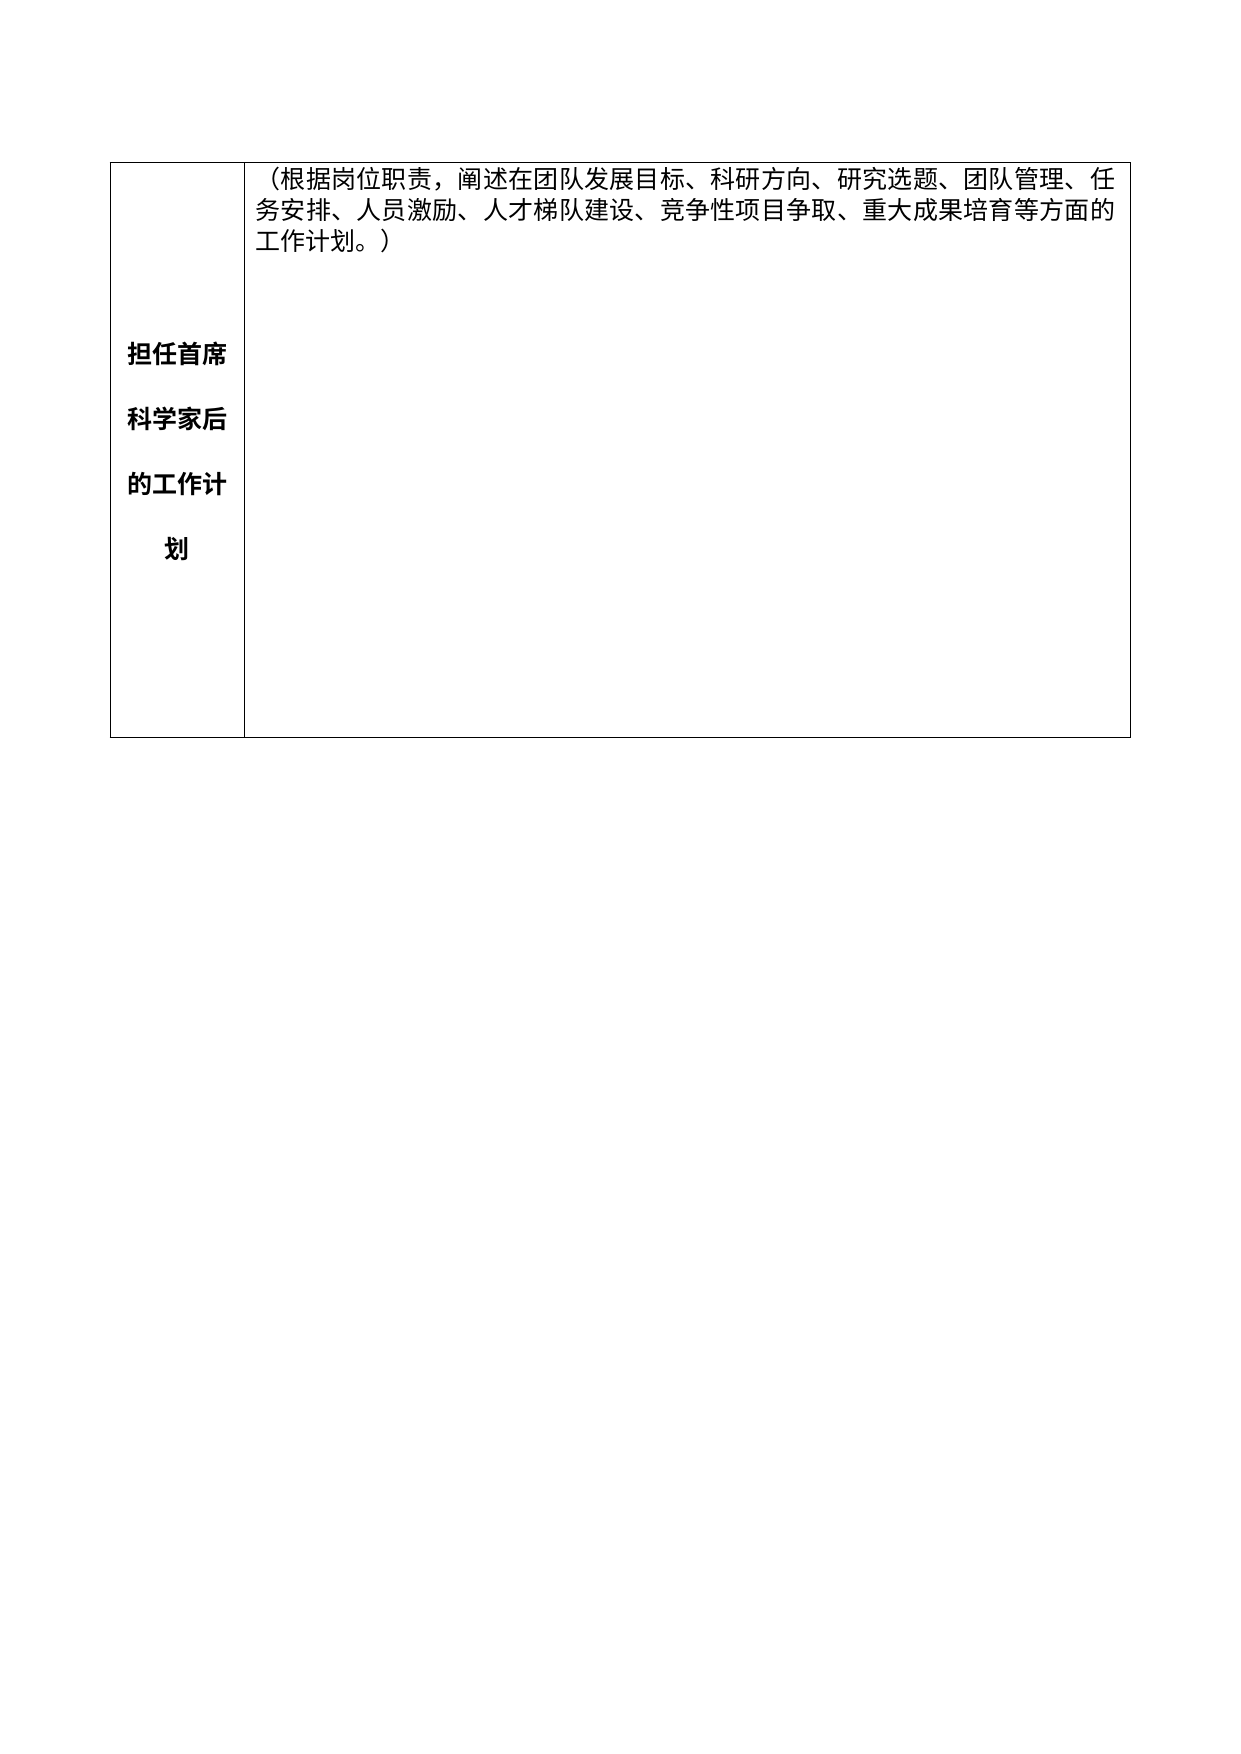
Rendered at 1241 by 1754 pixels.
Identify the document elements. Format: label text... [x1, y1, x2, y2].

table_cell 担任首席科学家后的工作计划 [111, 163, 244, 737]
table_cell （根据岗位职责，阐述在团队发展目标、科研方向、研究选题、团队管理、任务安排、人员激励、人才梯队建设、竞争性项目争取、重大成果培育等方面的工作计划。） [245, 163, 1130, 737]
